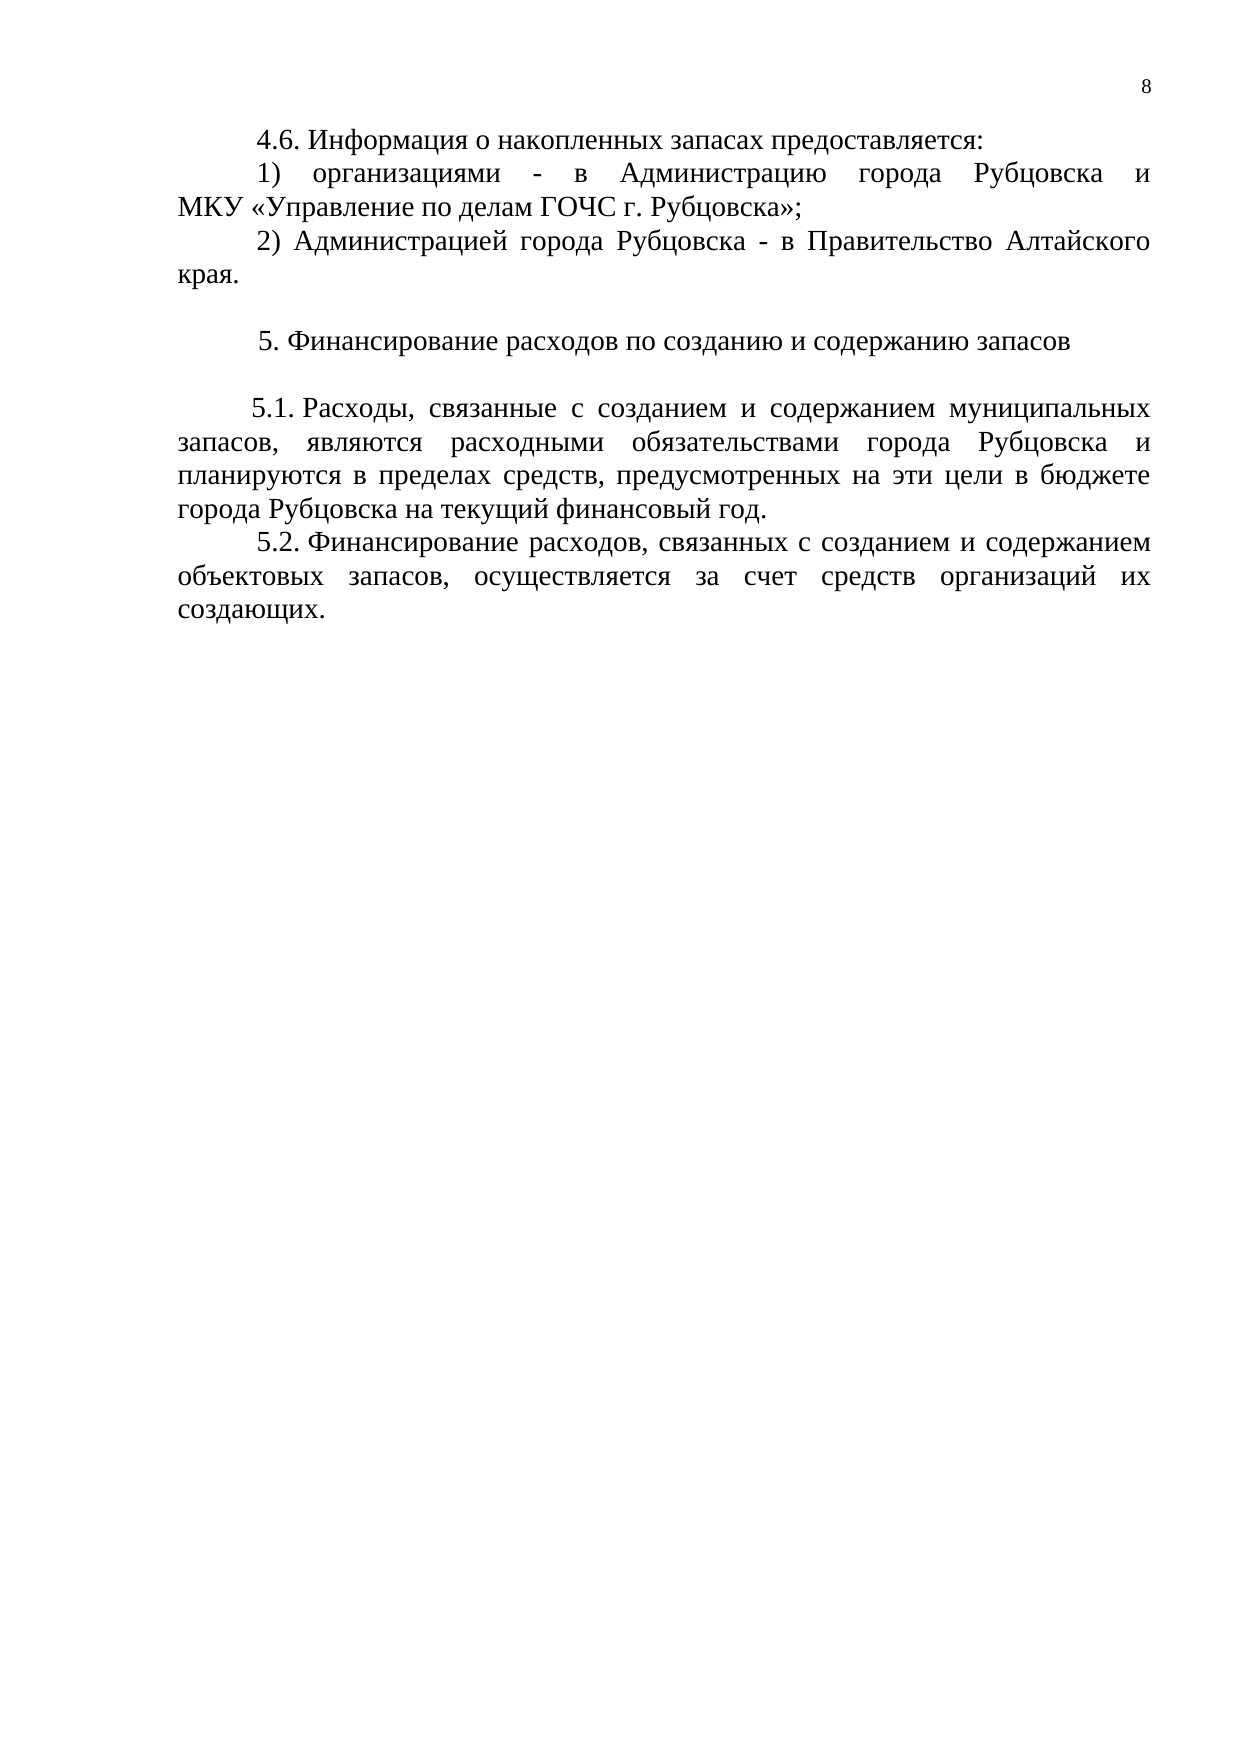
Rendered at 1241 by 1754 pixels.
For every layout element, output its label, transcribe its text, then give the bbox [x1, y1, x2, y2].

text 5.2. Финансирование расходов, связанных с созданием и содержанием объектовых запасов, осуществляется за счет средств организаций их создающих. [177, 524, 1152, 625]
text 5. Финансирование расходов по созданию и содержанию запасов [177, 323, 1152, 357]
text 5.1. Расходы, связанные с созданием и содержанием муниципальных запасов, являются расходными обязательствами города Рубцовска и планируются в пределах средств, предусмотренных на эти цели в бюджете города Рубцовска на текущий финансовый год. [177, 390, 1152, 524]
text 4.6. Информация о накопленных запасах предоставляется: [177, 122, 1152, 156]
text 1) организациями - в Администрацию города Рубцовска и МКУ «Управление по делам ГОЧС г. Рубцовска»; [177, 156, 1152, 223]
text 2) Администрацией города Рубцовска - в Правительство Алтайского края. [177, 223, 1152, 290]
